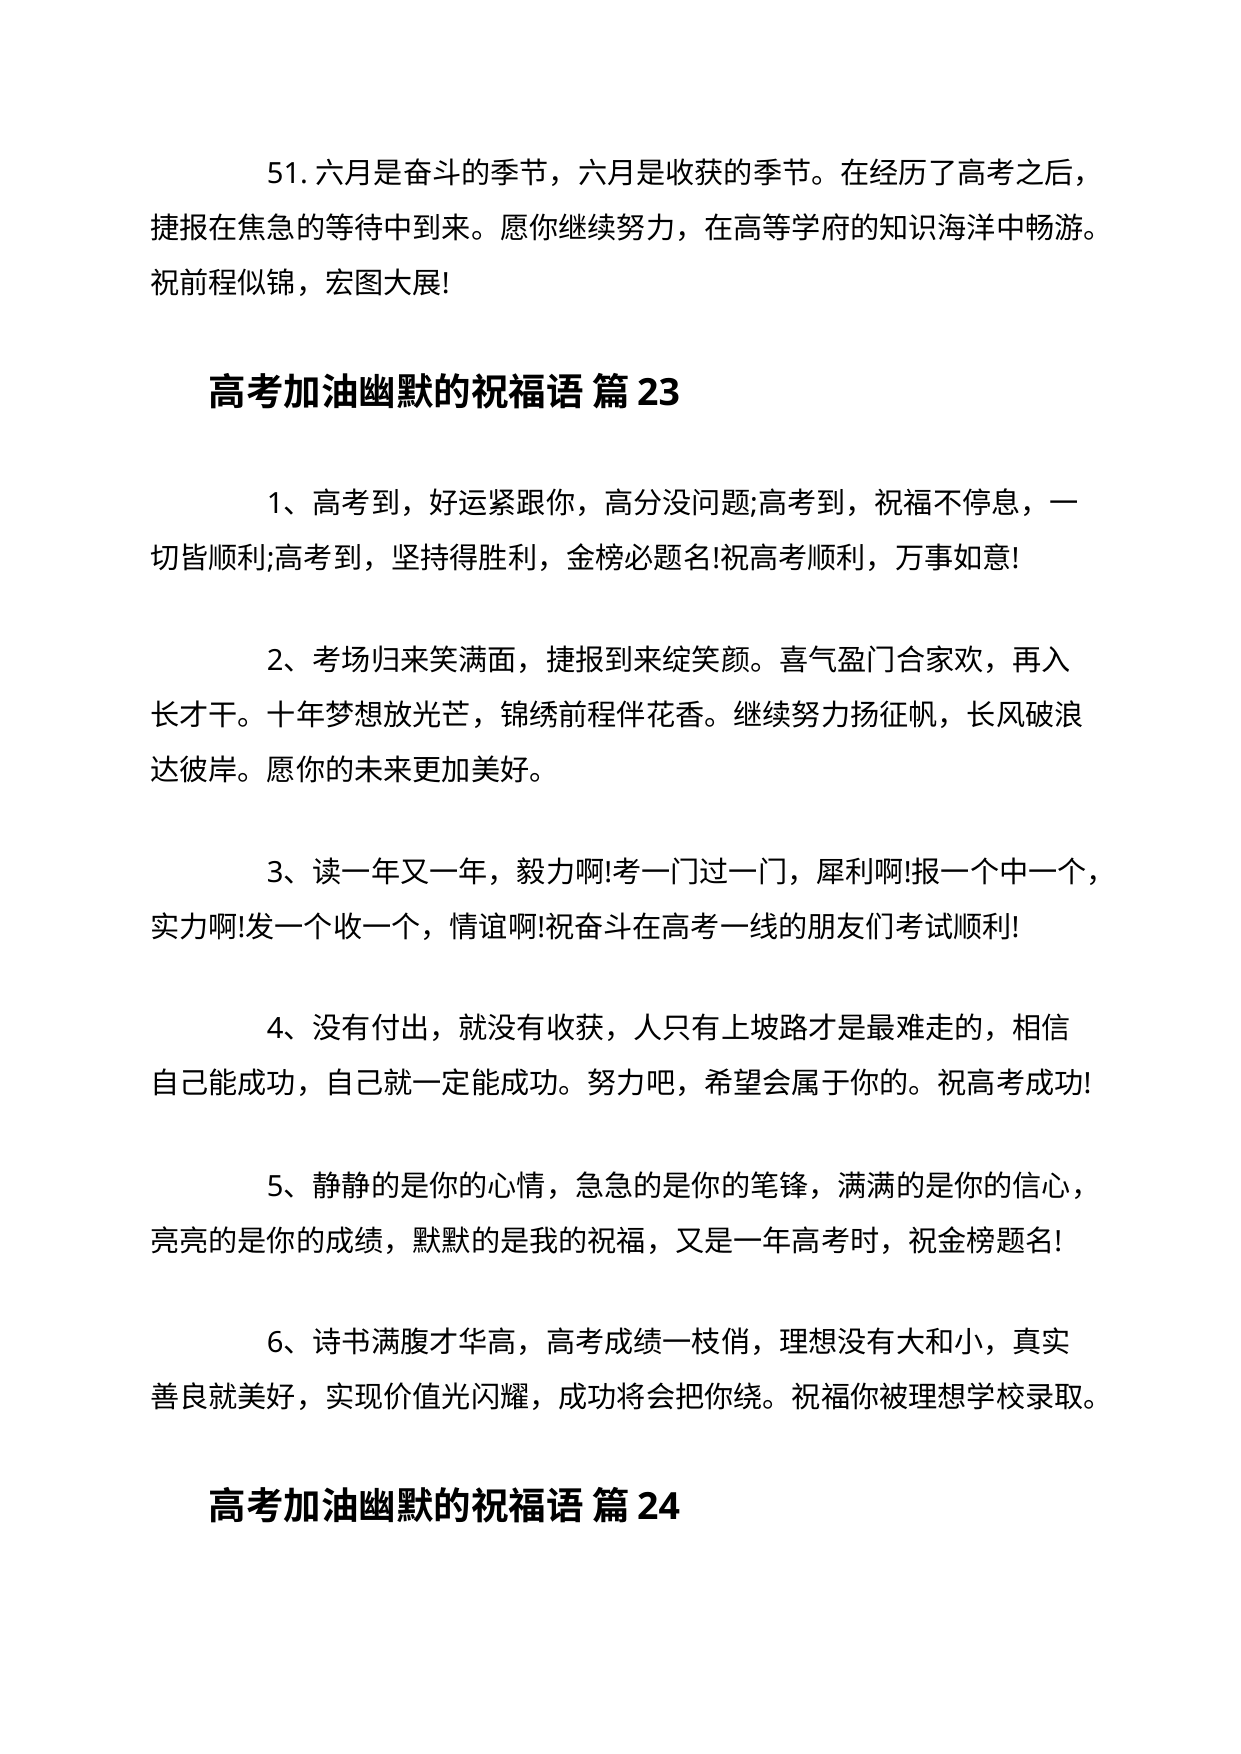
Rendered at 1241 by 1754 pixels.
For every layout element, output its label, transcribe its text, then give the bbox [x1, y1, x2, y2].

text 高考加油幽默的祝福语 篇24 [150, 1476, 1090, 1530]
text 高考加油幽默的祝福语 篇23 [150, 362, 1090, 416]
text 5、静静的是你的心情，急急的是你的笔锋，满满的是你的信心，亮亮的是你的成绩，默默的是我的祝福，又是一年高考时，祝金榜题名! [150, 1162, 1090, 1259]
text 3、读一年又一年，毅力啊!考一门过一门，犀利啊!报一个中一个，实力啊!发一个收一个，情谊啊!祝奋斗在高考一线的朋友们考试顺利! [150, 848, 1090, 946]
text 2、考场归来笑满面，捷报到来绽笑颜。喜气盈门合家欢，再入长才干。十年梦想放光芒，锦绣前程伴花香。继续努力扬征帆，长风破浪达彼岸。愿你的未来更加美好。 [150, 636, 1090, 789]
text 51. 六月是奋斗的季节，六月是收获的季节。在经历了高考之后，捷报在焦急的等待中到来。愿你继续努力，在高等学府的知识海洋中畅游。祝前程似锦，宏图大展! [150, 150, 1090, 302]
text 6、诗书满腹才华高，高考成绩一枝俏，理想没有大和小，真实善良就美好，实现价值光闪耀，成功将会把你绕。祝福你被理想学校录取。 [150, 1319, 1090, 1416]
text 1、高考到，好运紧跟你，高分没问题;高考到，祝福不停息，一切皆顺利;高考到，坚持得胜利，金榜必题名!祝高考顺利，万事如意! [150, 479, 1090, 577]
text 4、没有付出，就没有收获，人只有上坡路才是最难走的，相信自己能成功，自己就一定能成功。努力吧，希望会属于你的。祝高考成功! [150, 1005, 1090, 1102]
